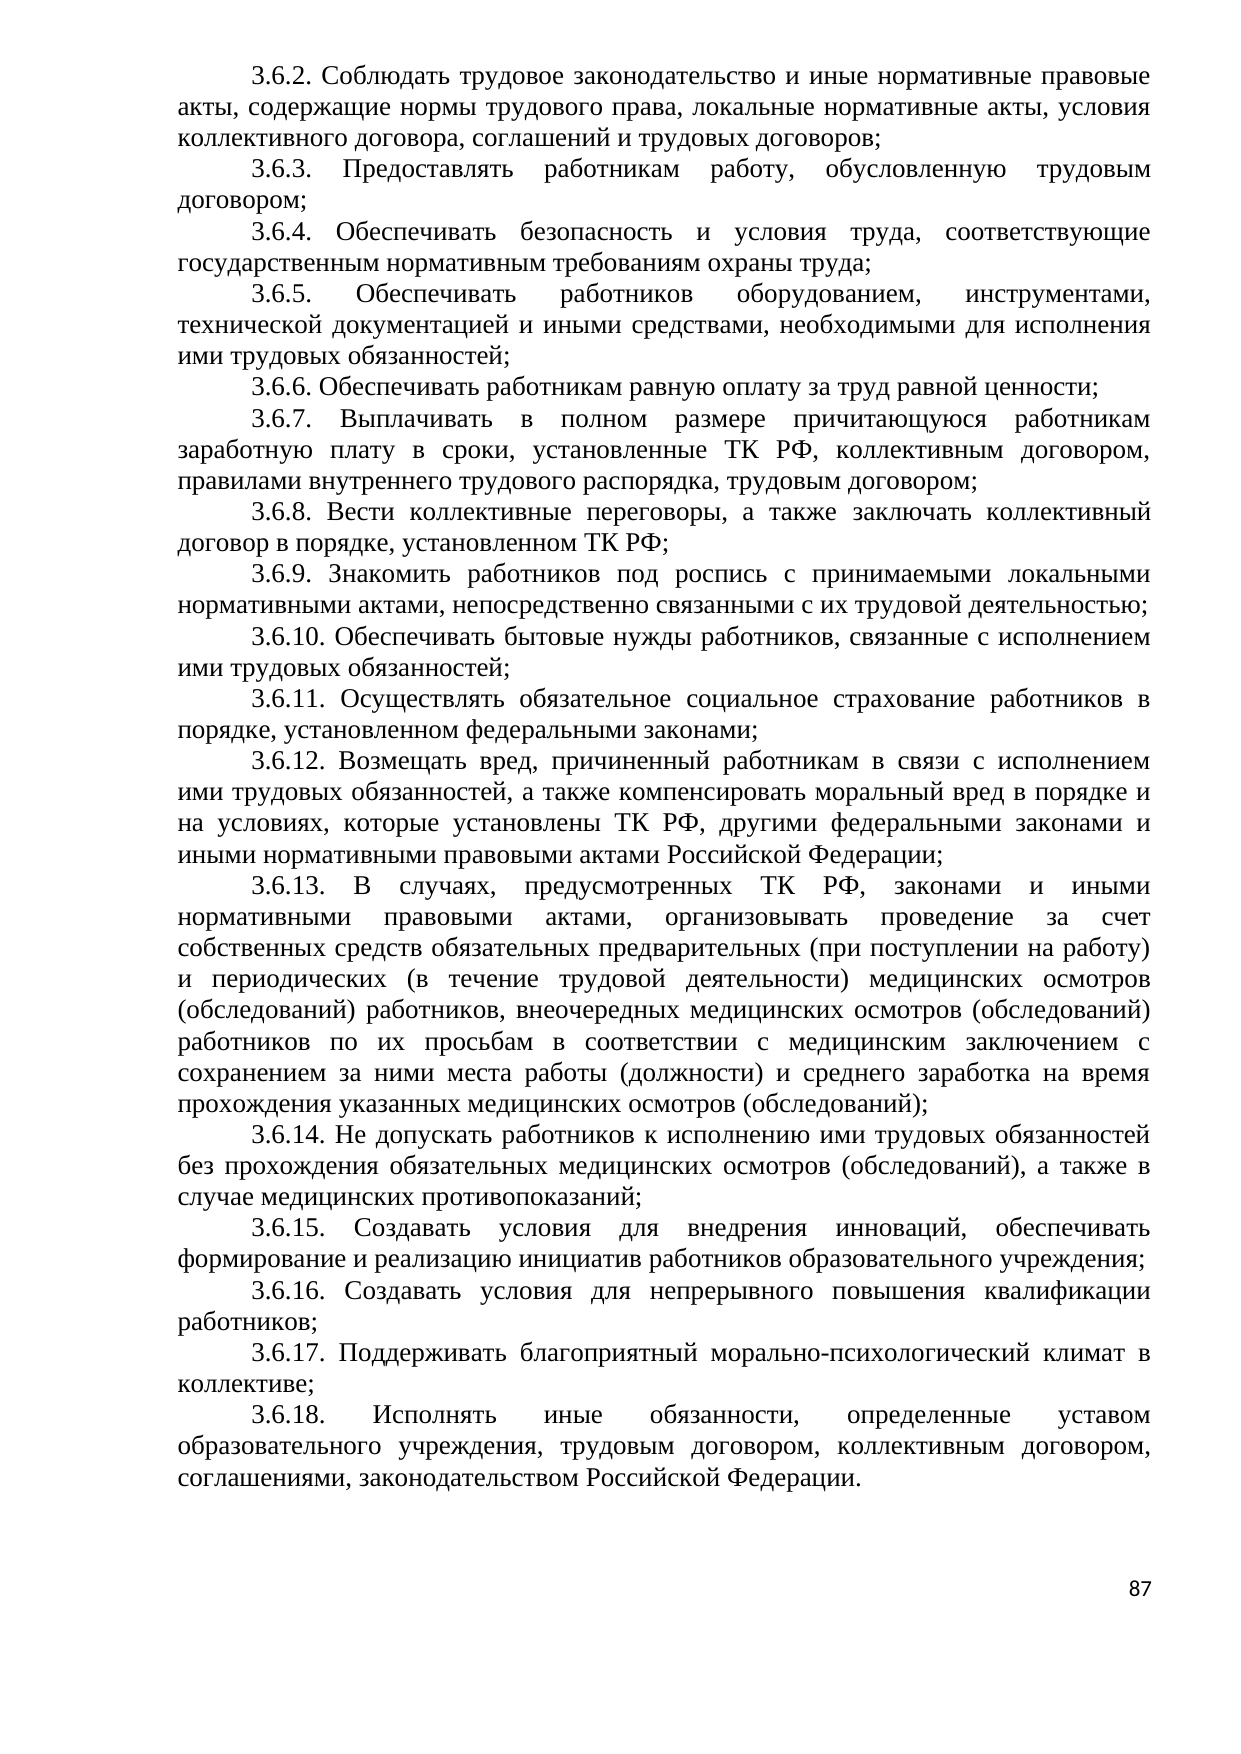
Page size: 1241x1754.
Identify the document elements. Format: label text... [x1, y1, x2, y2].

text 3.6.18. Исполнять иные обязанности, определенные уставом образовательного учреждения, трудовым договором, коллективным договором, соглашениями, законодательством Российской Федерации. [177, 1398, 1152, 1492]
text 3.6.14. Не допускать работников к исполнению ими трудовых обязанностей без прохождения обязательных медицинских осмотров (обследований), а также в случае медицинских противопоказаний; [177, 1118, 1152, 1211]
text 3.6.12. Возмещать вред, причиненный работникам в связи с исполнением ими трудовых обязанностей, а также компенсировать моральный вред в порядке и на условиях, которые установлены ТК РФ, другими федеральными законами и иными нормативными правовыми актами Российской Федерации; [177, 744, 1152, 869]
text 3.6.4. Обеспечивать безопасность и условия труда, соответствующие государственным нормативным требованиям охраны труда; [177, 215, 1152, 277]
text 3.6.7. Выплачивать в полном размере причитающуюся работникам заработную плату в сроки, установленные ТК РФ, коллективным договором, правилами внутреннего трудового распорядка, трудовым договором; [177, 402, 1152, 495]
text 3.6.5. Обеспечивать работников оборудованием, инструментами, технической документацией и иными средствами, необходимыми для исполнения ими трудовых обязанностей; [177, 277, 1152, 371]
text 3.6.13. В случаях, предусмотренных ТК РФ, законами и иными нормативными правовыми актами, организовывать проведение за счет собственных средств обязательных предварительных (при поступлении на работу) и периодических (в течение трудовой деятельности) медицинских осмотров (обследований) работников, внеочередных медицинских осмотров (обследований) работников по их просьбам в соответствии с медицинским заключением с сохранением за ними места работы (должности) и среднего заработка на время прохождения указанных медицинских осмотров (обследований); [177, 869, 1152, 1118]
text 3.6.16. Создавать условия для непрерывного повышения квалификации работников; [177, 1274, 1152, 1336]
text 3.6.11. Осуществлять обязательное социальное страхование работников в порядке, установленном федеральными законами; [177, 682, 1152, 744]
text 3.6.6. Обеспечивать работникам равную оплату за труд равной ценности; [177, 371, 1152, 402]
text 3.6.10. Обеспечивать бытовые нужды работников, связанные с исполнением ими трудовых обязанностей; [177, 620, 1152, 682]
text 3.6.9. Знакомить работников под роспись с принимаемыми локальными нормативными актами, непосредственно связанными с их трудовой деятельностью; [177, 557, 1152, 620]
text 3.6.17. Поддерживать благоприятный морально-психологический климат в коллективе; [177, 1336, 1152, 1398]
text 3.6.3. Предоставлять работникам работу, обусловленную трудовым договором; [177, 152, 1152, 215]
text 3.6.2. Соблюдать трудовое законодательство и иные нормативные правовые акты, содержащие нормы трудового права, локальные нормативные акты, условия коллективного договора, соглашений и трудовых договоров; [177, 59, 1152, 152]
text 3.6.15. Создавать условия для внедрения инноваций, обеспечивать формирование и реализацию инициатив работников образовательного учреждения; [177, 1211, 1152, 1274]
text 3.6.8. Вести коллективные переговоры, а также заключать коллективный договор в порядке, установленном ТК РФ; [177, 495, 1152, 557]
